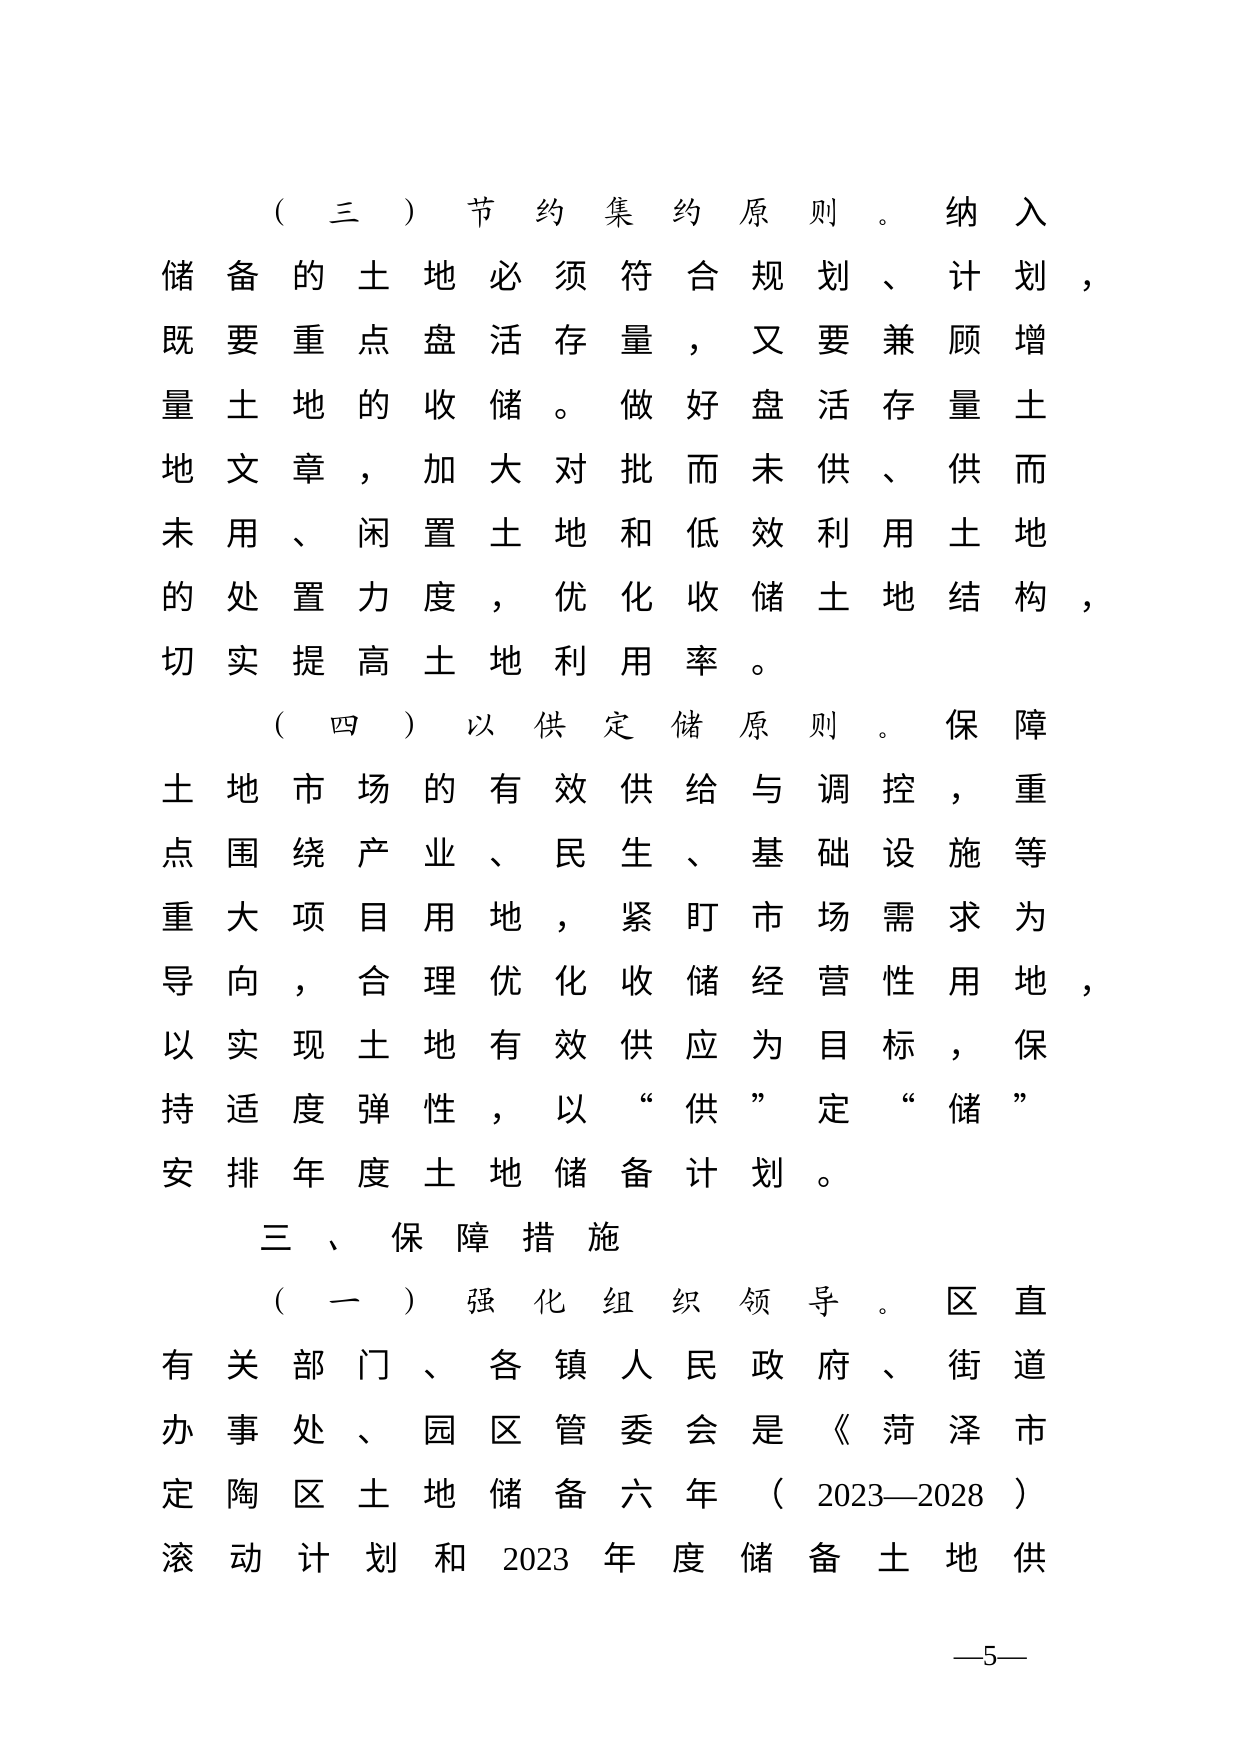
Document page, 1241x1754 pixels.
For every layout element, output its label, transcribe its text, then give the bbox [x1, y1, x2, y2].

text （三）节约集约原则。纳入储备的土地必须符合规划、计划，既要重点盘活存量，又要兼顾增量土地的收储。做好盘活存量土地文章，加大对批而未供、供而未用、闲置土地和低效利用土地的处置力度，优化收储土地结构，切实提高土地利用率。 [161, 178, 1079, 691]
text 三、保障措施 [161, 1203, 1079, 1267]
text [161, 1267, 1079, 1588]
text （四）以供定储原则。保障土地市场的有效供给与调控，重点围绕产业、民生、基础设施等重大项目用地，紧盯市场需求为导向，合理优化收储经营性用地，以实现土地有效供应为目标，保持适度弹性，以“供”定“储”安排年度土地储备计划。 [161, 691, 1079, 1203]
